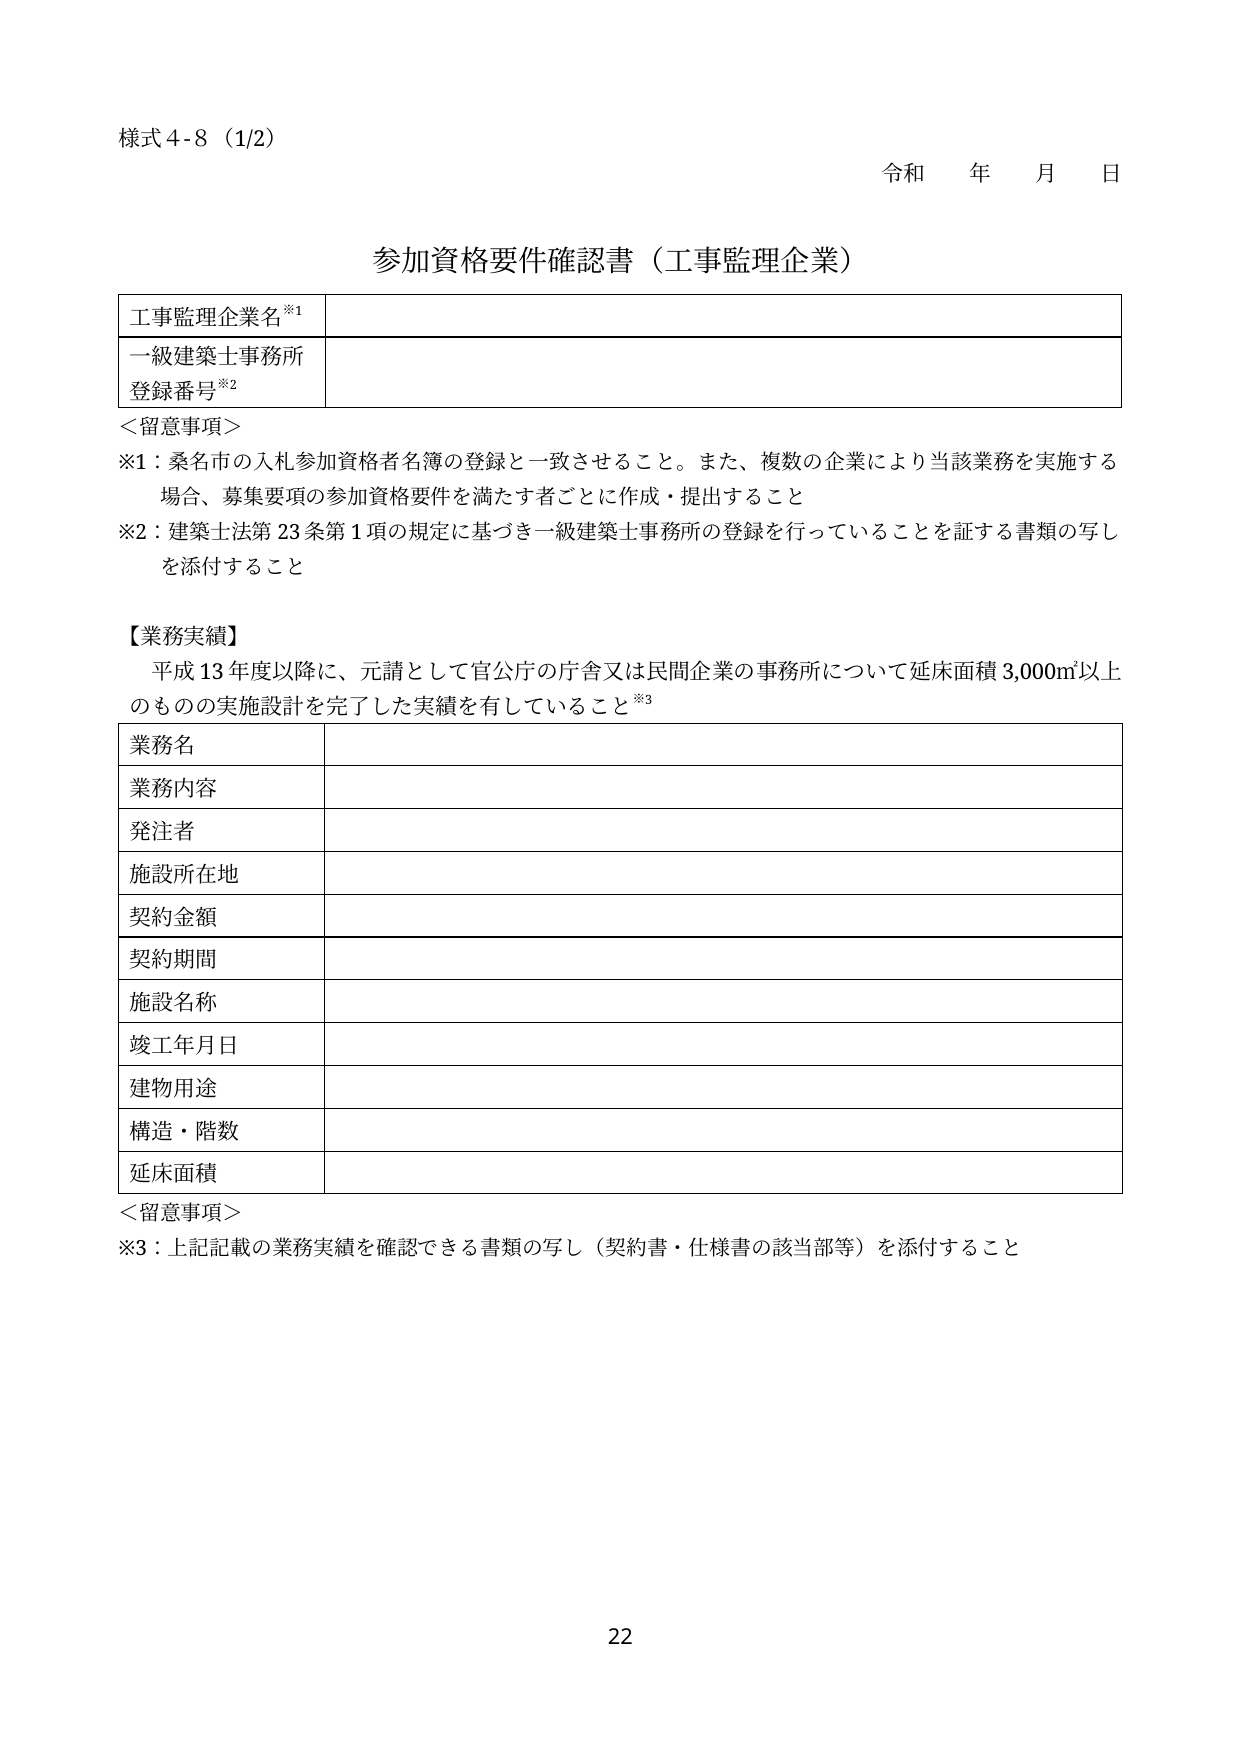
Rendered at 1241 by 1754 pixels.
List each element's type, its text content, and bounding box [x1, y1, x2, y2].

table_cell 発注者 [119, 809, 324, 851]
table_cell [325, 1023, 1122, 1065]
table_cell 構造・階数 [119, 1109, 324, 1151]
table_cell [325, 895, 1122, 936]
text ＜留意事項＞ [118, 408, 1122, 443]
table_cell [326, 338, 1121, 407]
table_header [326, 295, 1121, 336]
table_cell 契約金額 [119, 895, 324, 936]
text ＜留意事項＞ [118, 1194, 1122, 1229]
table_cell 契約期間 [119, 938, 324, 979]
text 【業務実績】 [118, 618, 1122, 653]
table_cell 延床面積 [119, 1152, 324, 1193]
table_cell [325, 809, 1122, 851]
table_header [325, 724, 1122, 765]
table_cell 施設名称 [119, 980, 324, 1022]
table_cell 竣工年月日 [119, 1023, 324, 1065]
table_cell [325, 1109, 1122, 1151]
text 参加資格要件確認書（工事監理企業） [118, 224, 1122, 294]
table_header 業務名 [119, 724, 324, 765]
text 令和 年 月 日 [118, 154, 1122, 189]
text ※1：桑名市の入札参加資格者名簿の登録と一致させること。また、複数の企業により当該業務を実施する場合、募集要項の参加資格要件を満たす者ごとに作成・提出すること [118, 443, 1122, 513]
table_cell [325, 1152, 1122, 1193]
table_cell 業務内容 [119, 766, 324, 808]
table_cell [325, 1066, 1122, 1108]
table_cell [325, 852, 1122, 894]
text 様式４-８（1/2） [118, 119, 1122, 154]
text 平成13年度以降に、元請として官公庁の庁舎又は民間企業の事務所について延床面積3,000㎡以上のものの実施設計を完了した実績を有していること※3 [129, 653, 1122, 722]
table_cell [325, 766, 1122, 808]
table_cell 一級建築士事務所 登録番号※2 [119, 338, 325, 407]
table_cell 建物用途 [119, 1066, 324, 1108]
table_cell 施設所在地 [119, 852, 324, 894]
table_header 工事監理企業名※1 [119, 295, 325, 336]
table_cell [325, 938, 1122, 979]
text ※2：建築士法第23条第1項の規定に基づき一級建築士事務所の登録を行っていることを証する書類の写しを添付すること [118, 513, 1122, 583]
table_cell [325, 980, 1122, 1022]
text ※3：上記記載の業務実績を確認できる書類の写し（契約書・仕様書の該当部等）を添付すること [118, 1229, 1122, 1264]
